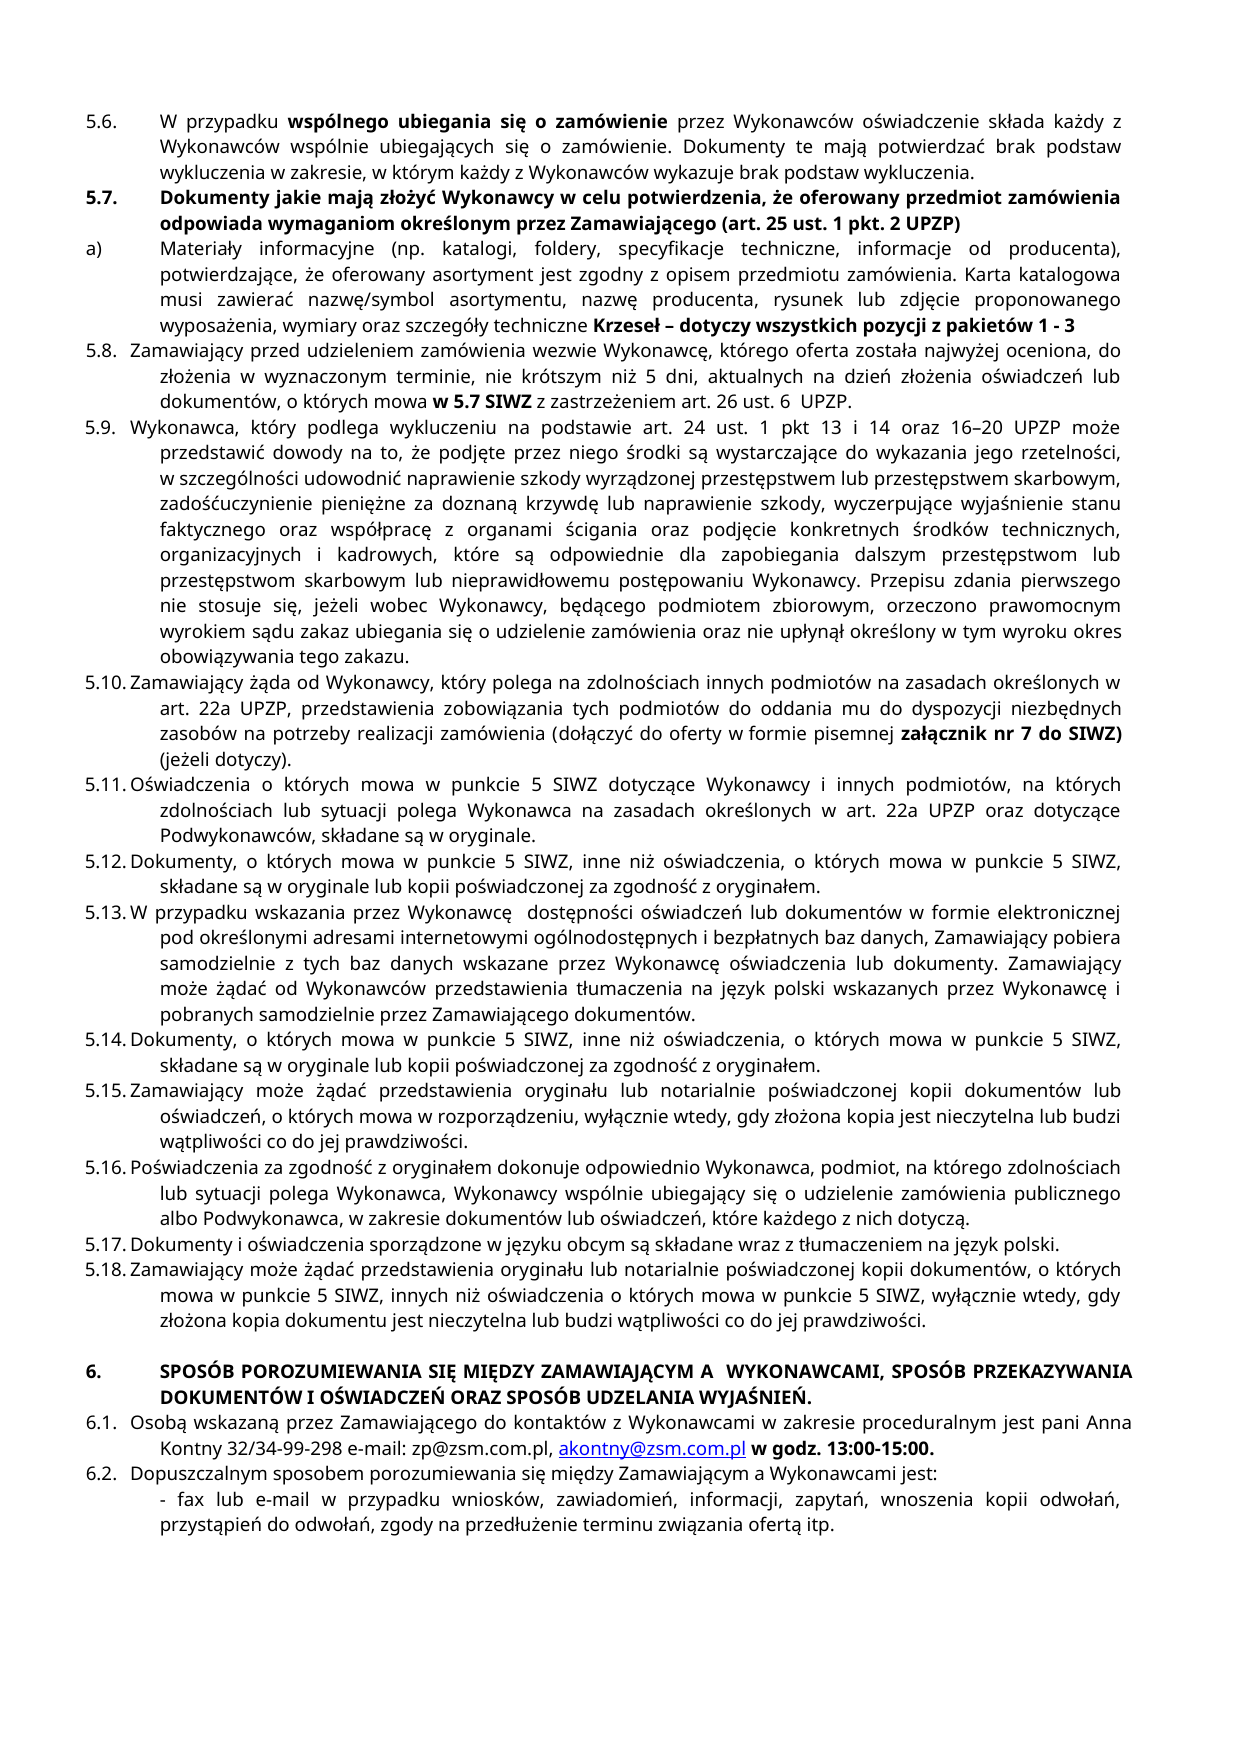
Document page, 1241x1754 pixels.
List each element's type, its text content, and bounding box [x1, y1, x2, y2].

list Zamawiający przed udzieleniem zamówienia wezwie Wykonawcę, którego oferta została najwyżej oceniona, do złożenia w wyznaczonym terminie, nie krótszym niż 5 dni, aktualnych na dzień złożenia oświadczeń lub dokumentów, o których mowa w 5.7 SIWZ z zastrzeżeniem art. 26 ust. 6 UPZP. [86, 338, 1122, 414]
list Wykonawca, który podlega wykluczeniu na podstawie art. 24 ust. 1 pkt 13 i 14 oraz 16–20 UPZP może przedstawić dowody na to, że podjęte przez niego środki są wystarczające do wykazania jego rzetelności, w szczególności udowodnić naprawienie szkody wyrządzonej przestępstwem lub przestępstwem skarbowym, zadośćuczynienie pieniężne za doznaną krzywdę lub naprawienie szkody, wyczerpujące wyjaśnienie stanu faktycznego oraz współpracę z organami ścigania oraz podjęcie konkretnych środków technicznych, organizacyjnych i kadrowych, które są odpowiednie dla zapobiegania dalszym przestępstwom lub przestępstwom skarbowym lub nieprawidłowemu postępowaniu Wykonawcy. Przepisu zdania pierwszego nie stosuje się, jeżeli wobec Wykonawcy, będącego podmiotem zbiorowym, orzeczono prawomocnym wyrokiem sądu zakaz ubiegania się o udzielenie zamówienia oraz nie upłynął określony w tym wyroku okres obowiązywania tego zakazu. [84, 414, 1122, 669]
list Materiały informacyjne (np. katalogi, foldery, specyfikacje techniczne, informacje od producenta), potwierdzające, że oferowany asortyment jest zgodny z opisem przedmiotu zamówienia. Karta katalogowa musi zawierać nazwę/symbol asortymentu, nazwę producenta, rysunek lub zdjęcie proponowanego wyposażenia, wymiary oraz szczegóły techniczne Krzeseł – dotyczy wszystkich pozycji z pakietów 1 - 3 [86, 236, 1122, 338]
list Zamawiający może żądać przedstawienia oryginału lub notarialnie poświadczonej kopii dokumentów lub oświadczeń, o których mowa w rozporządzeniu, wyłącznie wtedy, gdy złożona kopia jest nieczytelna lub budzi wątpliwości co do jej prawdziwości. [84, 1078, 1122, 1154]
list Dokumenty, o których mowa w punkcie 5 SIWZ, inne niż oświadczenia, o których mowa w punkcie 5 SIWZ, składane są w oryginale lub kopii poświadczonej za zgodność z oryginałem. [84, 1027, 1122, 1078]
text - fax lub e-mail w przypadku wniosków, zawiadomień, informacji, zapytań, wnoszenia kopii odwołań, przystąpień do odwołań, zgody na przedłużenie terminu związania ofertą itp. [159, 1486, 1122, 1537]
list Zamawiający żąda od Wykonawcy, który polega na zdolnościach innych podmiotów na zasadach określonych w art. 22a UPZP, przedstawienia zobowiązania tych podmiotów do oddania mu do dyspozycji niezbędnych zasobów na potrzeby realizacji zamówienia (dołączyć do oferty w formie pisemnej załącznik nr 7 do SIWZ) (jeżeli dotyczy). [84, 669, 1122, 771]
text 5.7. Dokumenty jakie mają złożyć Wykonawcy w celu potwierdzenia, że oferowany przedmiot zamówienia odpowiada wymaganiom określonym przez Zamawiającego (art. 25 ust. 1 pkt. 2 UPZP) [86, 184, 1122, 236]
list Dokumenty i oświadczenia sporządzone w języku obcym są składane wraz z tłumaczeniem na język polski. [84, 1231, 1122, 1256]
list Poświadczenia za zgodność z oryginałem dokonuje odpowiednio Wykonawca, podmiot, na którego zdolnościach lub sytuacji polega Wykonawca, Wykonawcy wspólnie ubiegający się o udzielenie zamówienia publicznego albo Podwykonawca, w zakresie dokumentów lub oświadczeń, które każdego z nich dotyczą. [84, 1154, 1122, 1231]
text 5.6. W przypadku wspólnego ubiegania się o zamówienie przez Wykonawców oświadczenie składa każdy z Wykonawców wspólnie ubiegających się o zamówienie. Dokumenty te mają potwierdzać brak podstaw wykluczenia w zakresie, w którym każdy z Wykonawców wykazuje brak podstaw wykluczenia. [86, 108, 1122, 184]
list Zamawiający może żądać przedstawienia oryginału lub notarialnie poświadczonej kopii dokumentów, o których mowa w punkcie 5 SIWZ, innych niż oświadczenia o których mowa w punkcie 5 SIWZ, wyłącznie wtedy, gdy złożona kopia dokumentu jest nieczytelna lub budzi wątpliwości co do jej prawdziwości. [84, 1256, 1122, 1333]
list Dopuszczalnym sposobem porozumiewania się między Zamawiającym a Wykonawcami jest: [86, 1461, 1133, 1486]
list Oświadczenia o których mowa w punkcie 5 SIWZ dotyczące Wykonawcy i innych podmiotów, na których zdolnościach lub sytuacji polega Wykonawca na zasadach określonych w art. 22a UPZP oraz dotyczące Podwykonawców, składane są w oryginale. [84, 771, 1122, 848]
list Dokumenty, o których mowa w punkcie 5 SIWZ, inne niż oświadczenia, o których mowa w punkcie 5 SIWZ, składane są w oryginale lub kopii poświadczonej za zgodność z oryginałem. [84, 848, 1122, 899]
list Osobą wskazaną przez Zamawiającego do kontaktów z Wykonawcami w zakresie proceduralnym jest pani Anna Kontny 32/34-99-298 e-mail: zp@zsm.com.pl, akontny@zsm.com.pl w godz. 13:00-15:00. [86, 1409, 1133, 1461]
list SPOSÓB POROZUMIEWANIA SIĘ MIĘDZY ZAMAWIAJĄCYM A WYKONAWCAMI, SPOSÓB PRZEKAZYWANIA DOKUMENTÓW I OŚWIADCZEŃ ORAZ SPOSÓB UDZELANIA WYJAŚNIEŃ. [86, 1358, 1133, 1409]
list W przypadku wskazania przez Wykonawcę dostępności oświadczeń lub dokumentów w formie elektronicznej pod określonymi adresami internetowymi ogólnodostępnych i bezpłatnych baz danych, Zamawiający pobiera samodzielnie z tych baz danych wskazane przez Wykonawcę oświadczenia lub dokumenty. Zamawiający może żądać od Wykonawców przedstawienia tłumaczenia na język polski wskazanych przez Wykonawcę i pobranych samodzielnie przez Zamawiającego dokumentów. [84, 899, 1122, 1027]
